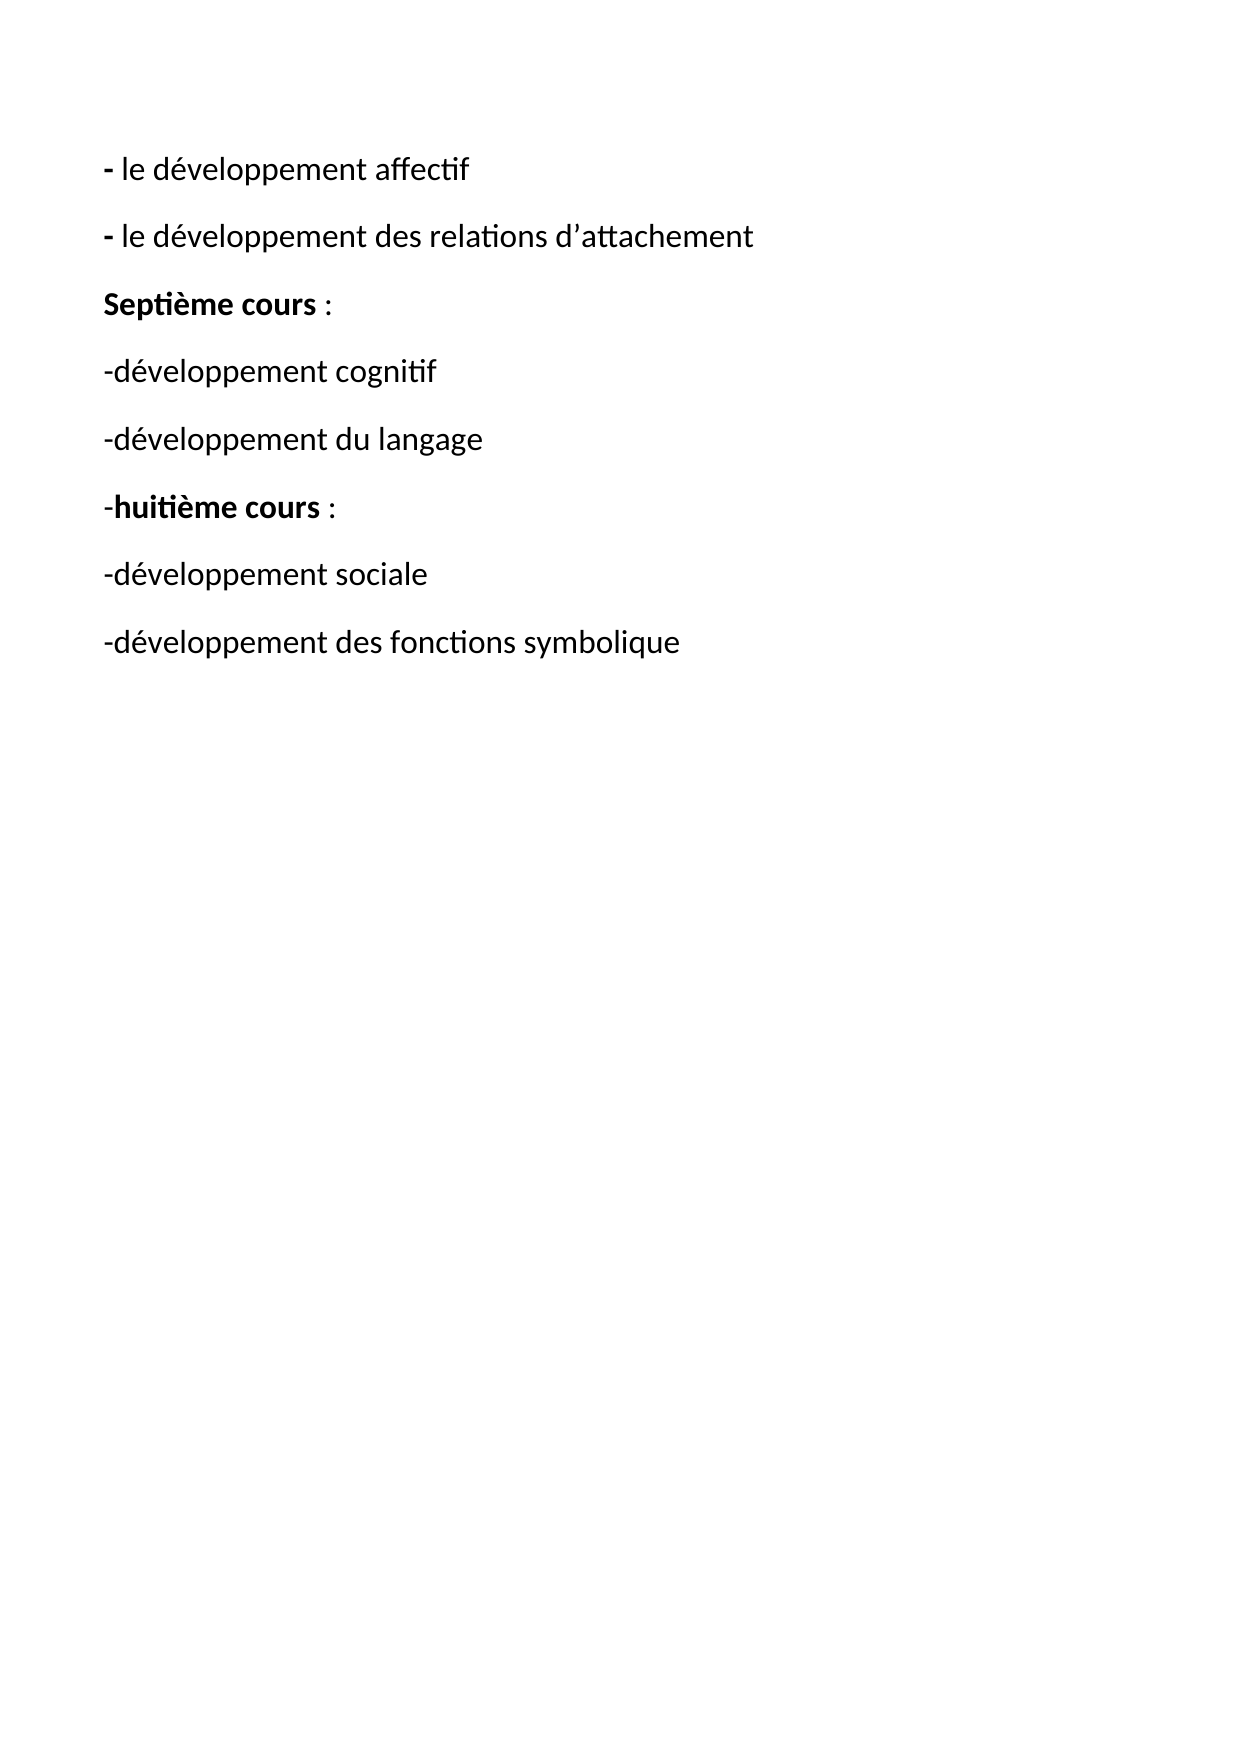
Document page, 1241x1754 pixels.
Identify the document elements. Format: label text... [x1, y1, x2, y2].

text -développement sociale [103, 553, 1157, 594]
text -développement cognitif [103, 351, 1157, 391]
text - le développement affectif [103, 148, 1157, 188]
text - le développement des relations d’attachement [103, 215, 1157, 256]
text -développement des fonctions symbolique [103, 621, 1157, 662]
text -huitième cours : [103, 486, 1157, 526]
text Septième cours : [103, 283, 1157, 324]
text -développement du langage [103, 418, 1157, 459]
